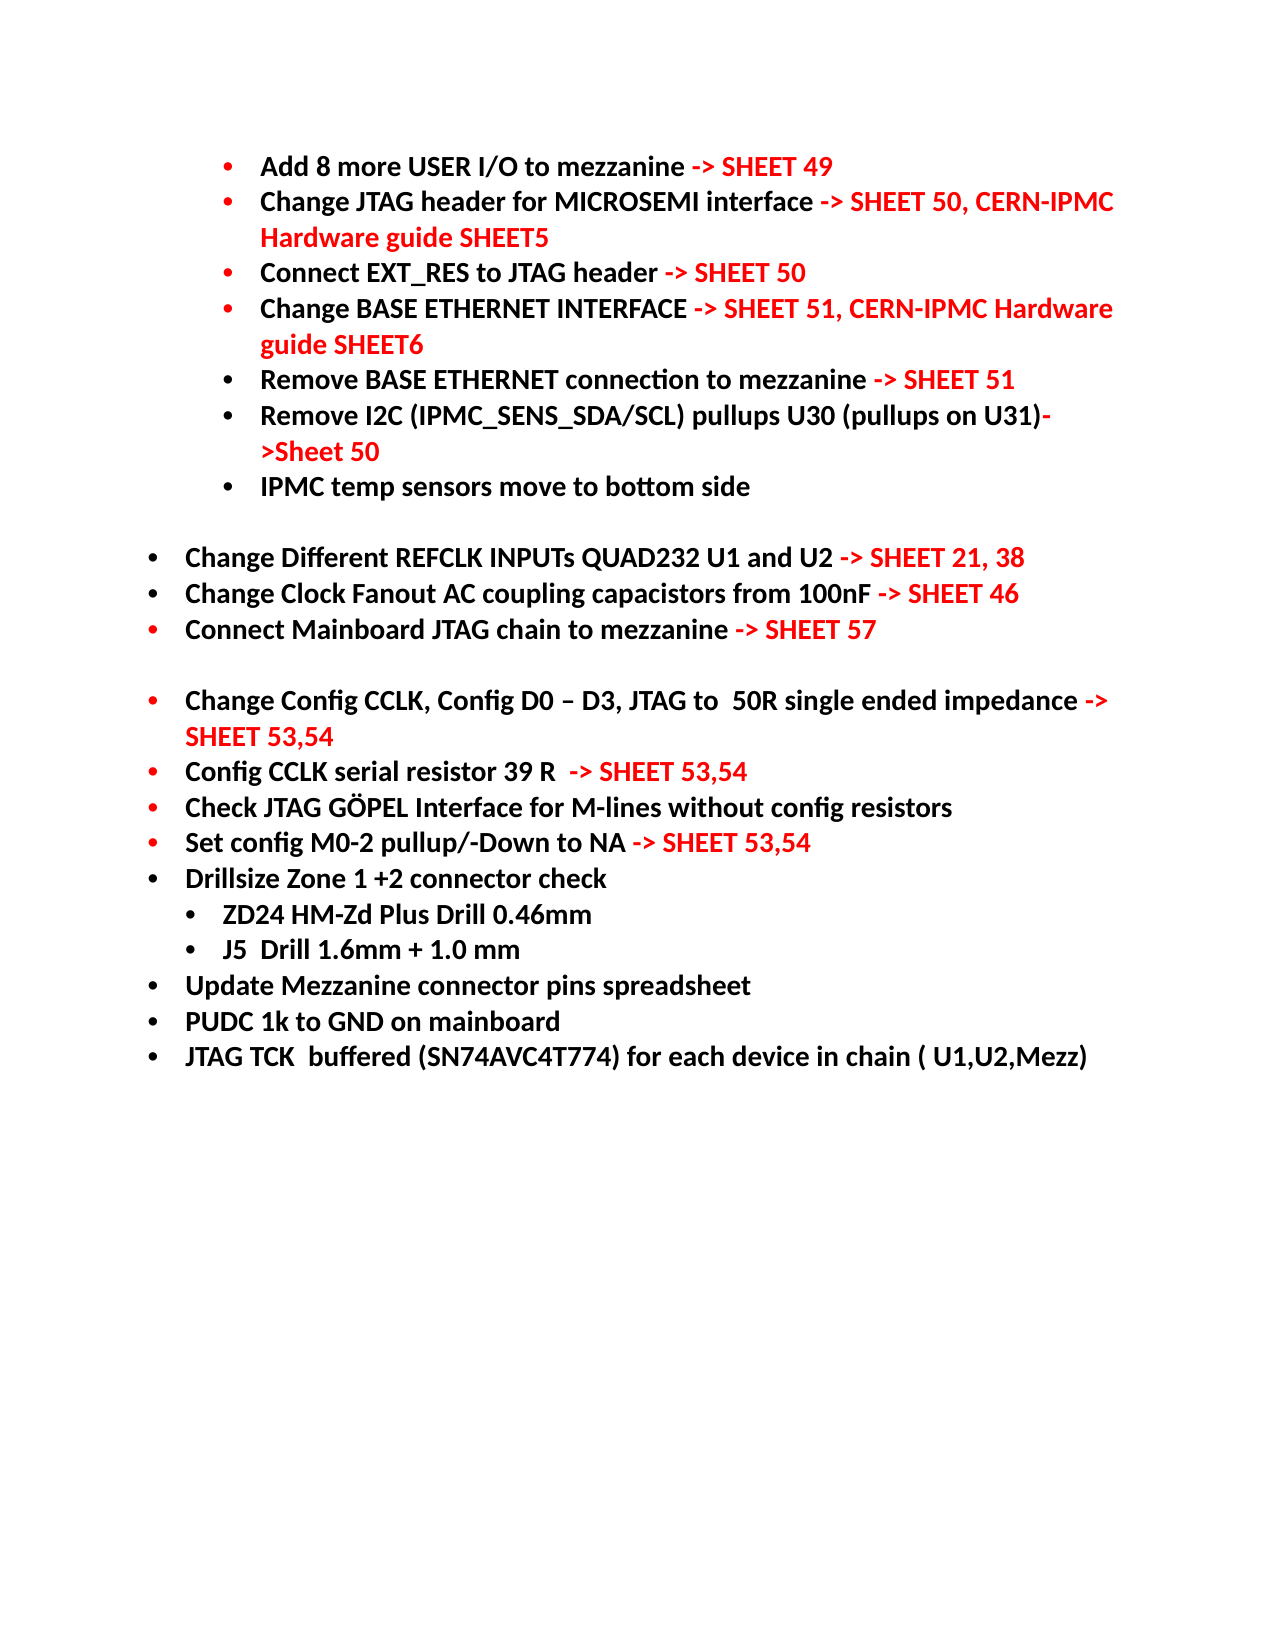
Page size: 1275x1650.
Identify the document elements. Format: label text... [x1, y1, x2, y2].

list Change Config CCLK, Config D0 – D3, JTAG to 50R single ended impedance -> SHEET 53,54 [148, 682, 1127, 753]
list Config CCLK serial resistor 39 R -> SHEET 53,54 [148, 753, 1127, 789]
list Change JTAG header for MICROSEMI interface -> SHEET 50, CERN-IPMC Hardware guide SHEET5 [223, 183, 1127, 254]
list Remove BASE ETHERNET connection to mezzanine -> SHEET 51 [223, 361, 1127, 397]
list Add 8 more USER I/O to mezzanine -> SHEET 49 [223, 148, 1127, 183]
list J5 Drill 1.6mm + 1.0 mm [185, 931, 1127, 967]
list Set config M0-2 pullup/-Down to NA -> SHEET 53,54 [148, 824, 1127, 860]
list Drillsize Zone 1 +2 connector check [148, 860, 1127, 896]
list Connect EXT_RES to JTAG header -> SHEET 50 [223, 254, 1127, 290]
list Change Clock Fanout AC coupling capacistors from 100nF -> SHEET 46 [148, 575, 1127, 611]
list Connect Mainboard JTAG chain to mezzanine -> SHEET 57 [148, 611, 1127, 646]
list Change Different REFCLK INPUTs QUAD232 U1 and U2 -> SHEET 21, 38 [148, 539, 1127, 575]
list IPMC temp sensors move to bottom side [223, 468, 1127, 504]
list Change BASE ETHERNET INTERFACE -> SHEET 51, CERN-IPMC Hardware guide SHEET6 [223, 290, 1127, 361]
list JTAG TCK buffered (SN74AVC4T774) for each device in chain ( U1,U2,Mezz) [148, 1038, 1127, 1074]
list PUDC 1k to GND on mainboard [148, 1003, 1127, 1038]
list ZD24 HM-Zd Plus Drill 0.46mm [185, 896, 1127, 931]
list Remove I2C (IPMC_SENS_SDA/SCL) pullups U30 (pullups on U31)->Sheet 50 [223, 397, 1127, 468]
list Check JTAG GÖPEL Interface for M-lines without config resistors [148, 789, 1127, 824]
list Update Mezzanine connector pins spreadsheet [148, 967, 1127, 1003]
